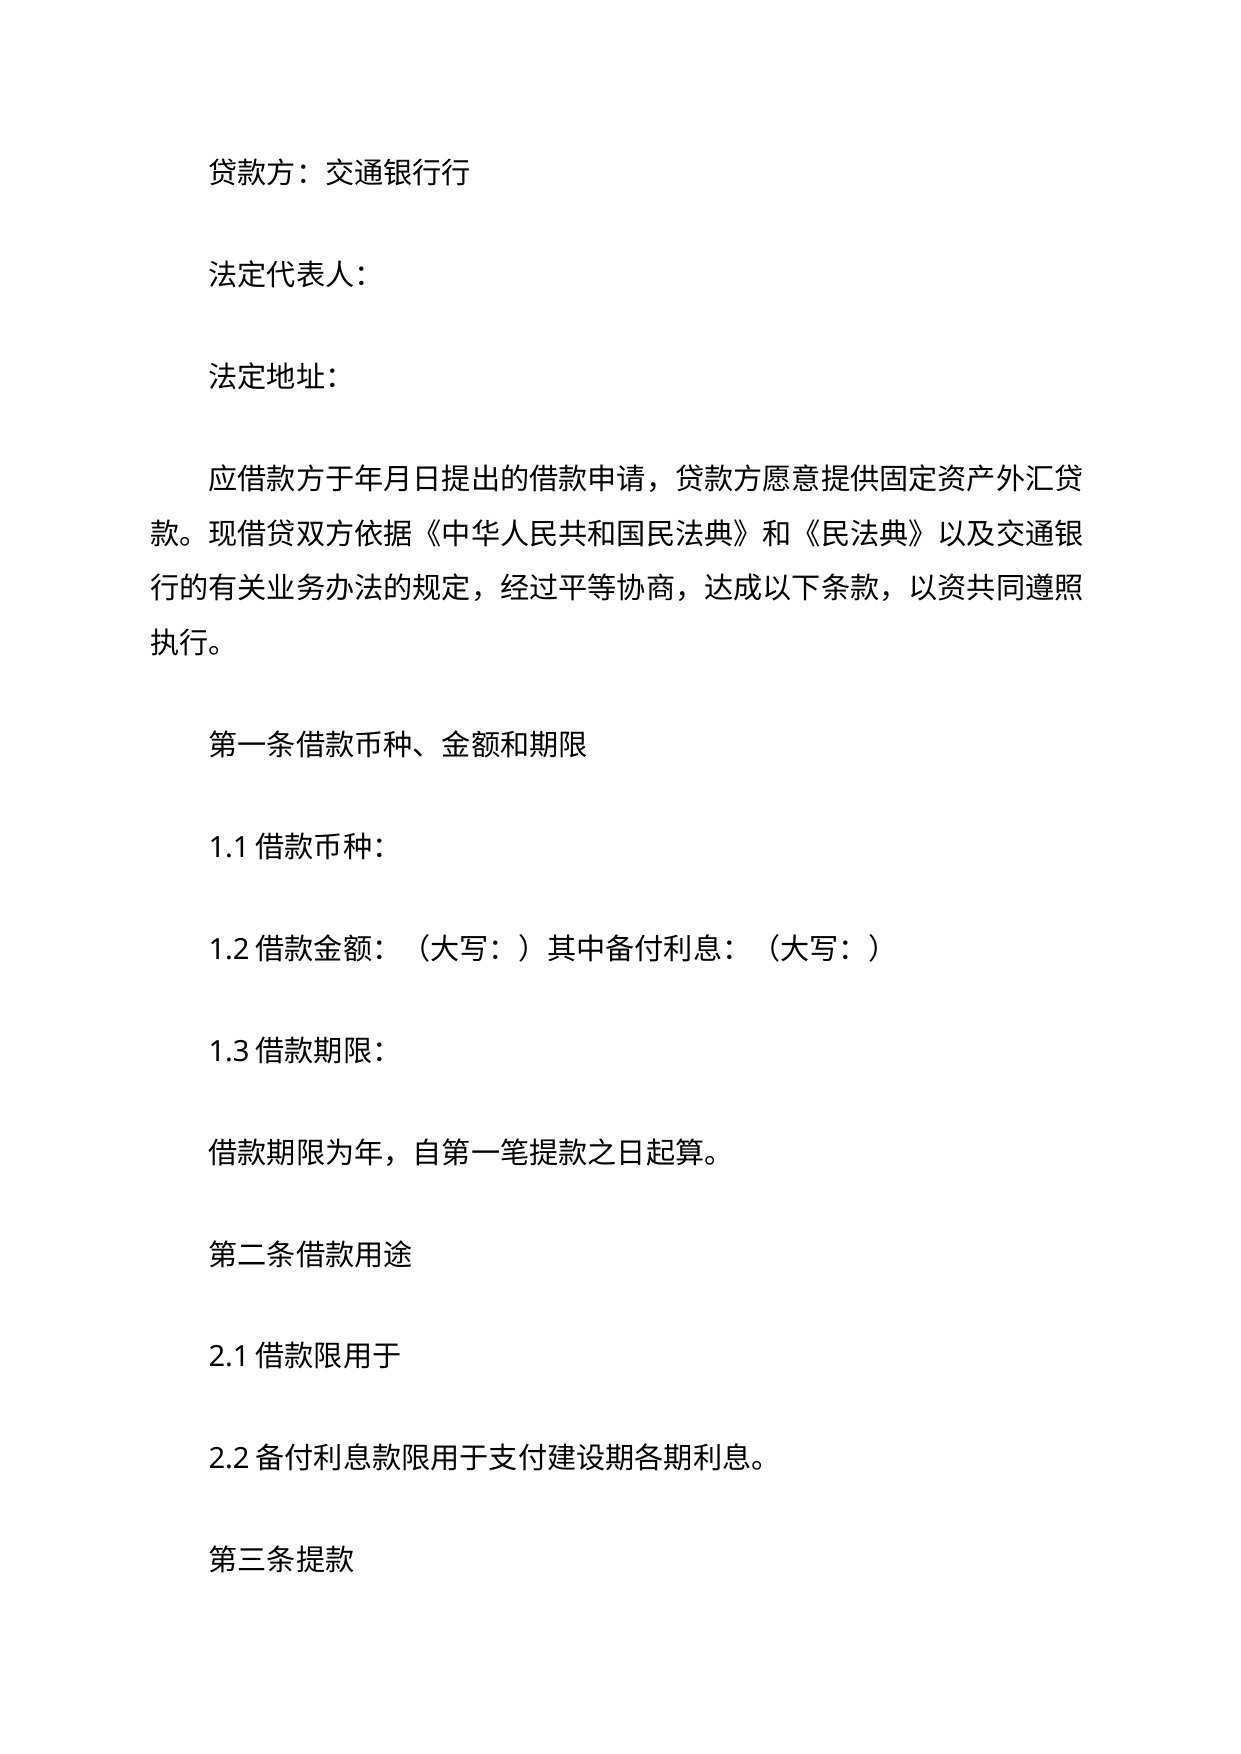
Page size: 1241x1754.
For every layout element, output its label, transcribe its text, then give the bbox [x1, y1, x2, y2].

text 1.1借款币种： [150, 823, 1090, 866]
text 1.2借款金额：（大写：）其中备付利息：（大写：） [150, 926, 1090, 968]
text 2.1借款限用于 [150, 1333, 1090, 1375]
text 第二条借款用途 [150, 1231, 1090, 1273]
text 应借款方于年月日提出的借款申请，贷款方愿意提供固定资产外汇贷款。现借贷双方依据《中华人民共和国民法典》和《民法典》以及交通银行的有关业务办法的规定，经过平等协商，达成以下条款，以资共同遵照执行。 [150, 455, 1090, 662]
text 2.2备付利息款限用于支付建设期各期利息。 [150, 1435, 1090, 1477]
text 第三条提款 [150, 1537, 1090, 1579]
text 第一条借款币种、金额和期限 [150, 722, 1090, 764]
text 借款期限为年，自第一笔提款之日起算。 [150, 1129, 1090, 1172]
text 1.3借款期限： [150, 1027, 1090, 1070]
text 贷款方：交通银行行 [150, 150, 1090, 192]
text 法定地址： [150, 353, 1090, 396]
text 法定代表人： [150, 252, 1090, 294]
